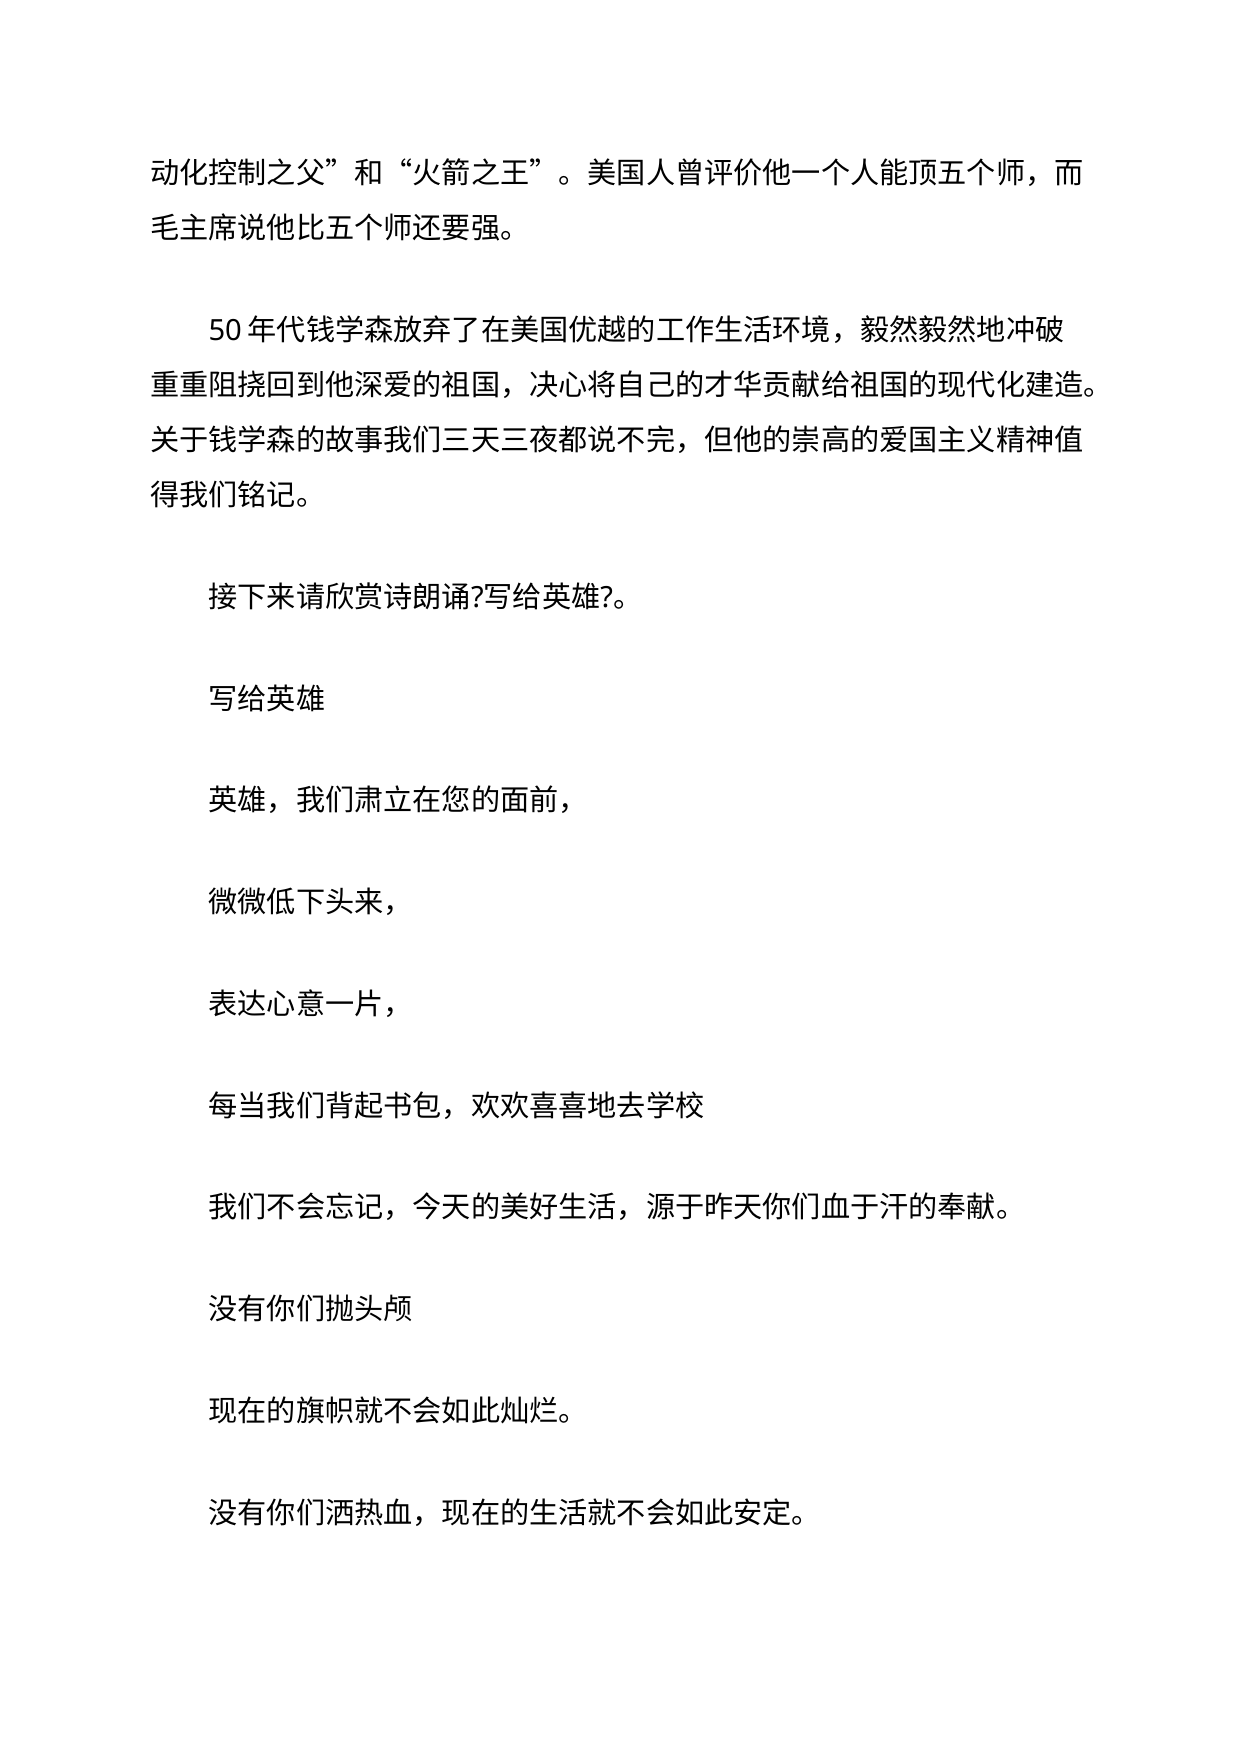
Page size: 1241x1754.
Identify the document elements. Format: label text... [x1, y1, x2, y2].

text 表达心意一片， [150, 981, 1090, 1023]
text 没有你们洒热血，现在的生活就不会如此安定。 [150, 1489, 1090, 1532]
text 写给英雄 [150, 675, 1090, 717]
text 50年代钱学森放弃了在美国优越的工作生活环境，毅然毅然地冲破重重阻挠回到他深爱的祖国，决心将自己的才华贡献给祖国的现代化建造。关于钱学森的故事我们三天三夜都说不完，但他的崇高的爱国主义精神值得我们铭记。 [150, 307, 1090, 514]
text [150, 150, 1090, 247]
text 微微低下头来， [150, 879, 1090, 921]
text 我们不会忘记，今天的美好生活，源于昨天你们血于汗的奉献。 [150, 1184, 1090, 1226]
text 接下来请欣赏诗朗诵?写给英雄?。 [150, 573, 1090, 616]
text 没有你们抛头颅 [150, 1286, 1090, 1328]
text 英雄，我们肃立在您的面前， [150, 777, 1090, 819]
text 现在的旗帜就不会如此灿烂。 [150, 1388, 1090, 1430]
text 每当我们背起书包，欢欢喜喜地去学校 [150, 1082, 1090, 1124]
